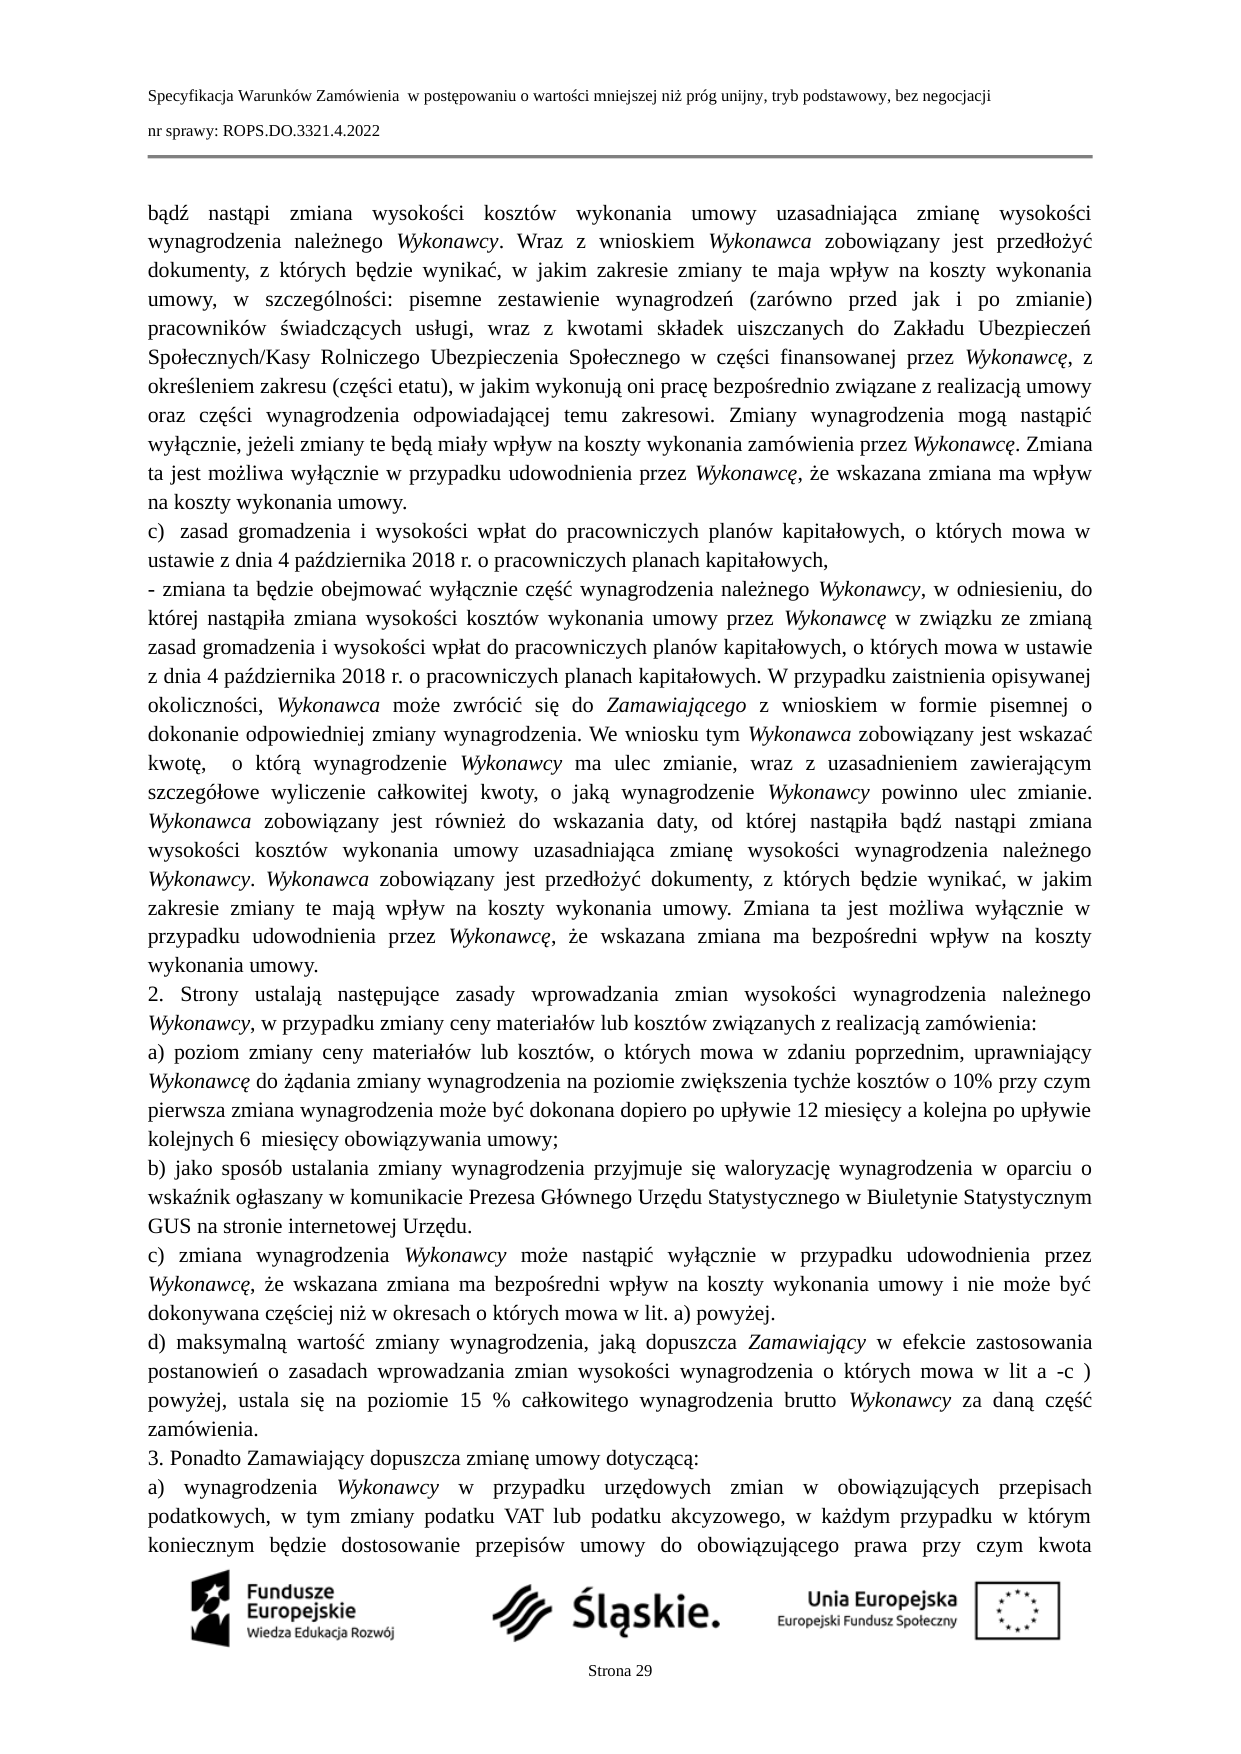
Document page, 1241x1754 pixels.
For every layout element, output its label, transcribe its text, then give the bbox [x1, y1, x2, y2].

text c) zasad gromadzenia i wysokości wpłat do pracowniczych planów kapitałowych, o których mowa w ustawie z dnia 4 października 2018 r. o pracowniczych planach kapitałowych, [148, 518, 1093, 572]
picture [147, 1557, 1106, 1661]
text 2. Strony ustalają następujące zasady wprowadzania zmian wysokości wynagrodzenia należnego Wykonawcy, w przypadku zmiany ceny materiałów lub kosztów związanych z realizacją zamówienia: [148, 981, 1093, 1036]
text a) poziom zmiany ceny materiałów lub kosztów, o których mowa w zdaniu poprzednim, uprawniający Wykonawcę do żądania zmiany wynagrodzenia na poziomie zwiększenia tychże kosztów o 10% przy czym pierwsza zmiana wynagrodzenia może być dokonana dopiero po upływie 12 miesięcy a kolejna po upływie kolejnych 6 miesięcy obowiązywania umowy; [148, 1039, 1093, 1151]
text 3. Ponadto Zamawiający dopuszcza zmianę umowy dotyczącą: [148, 1445, 1093, 1470]
text - zmiana ta będzie obejmować wyłącznie część wynagrodzenia należnego Wykonawcy, w odniesieniu, do której nastąpiła zmiana wysokości kosztów wykonania umowy przez Wykonawcę w związku ze zmianą zasad gromadzenia i wysokości wpłat do pracowniczych planów kapitałowych, o których mowa w ustawie z dnia 4 października 2018 r. o pracowniczych planach kapitałowych. W przypadku zaistnienia opisywanej okoliczności, Wykonawca może zwrócić się do Zamawiającego z wnioskiem w formie pisemnej o dokonanie odpowiedniej zmiany wynagrodzenia. We wniosku tym Wykonawca zobowiązany jest wskazać kwotę, o którą wynagrodzenie Wykonawcy ma ulec zmianie, wraz z uzasadnieniem zawierającym szczegółowe wyliczenie całkowitej kwoty, o jaką wynagrodzenie Wykonawcy powinno ulec zmianie. Wykonawca zobowiązany jest również do wskazania daty, od której nastąpiła bądź nastąpi zmiana wysokości kosztów wykonania umowy uzasadniająca zmianę wysokości wynagrodzenia należnego Wykonawcy. Wykonawca zobowiązany jest przedłożyć dokumenty, z których będzie wynikać, w jakim zakresie zmiany te mają wpływ na koszty wykonania umowy. Zmiana ta jest możliwa wyłącznie w przypadku udowodnienia przez Wykonawcę, że wskazana zmiana ma bezpośredni wpływ na koszty wykonania umowy. [148, 576, 1093, 978]
text c) zmiana wynagrodzenia Wykonawcy może nastąpić wyłącznie w przypadku udowodnienia przez Wykonawcę, że wskazana zmiana ma bezpośredni wpływ na koszty wykonania umowy i nie może być dokonywana częściej niż w okresach o których mowa w lit. a) powyżej. [148, 1242, 1093, 1325]
text b) jako sposób ustalania zmiany wynagrodzenia przyjmuje się waloryzację wynagrodzenia w oparciu o wskaźnik ogłaszany w komunikacie Prezesa Głównego Urzędu Statystycznego w Biuletynie Statystycznym GUS na stronie internetowej Urzędu. [148, 1155, 1093, 1238]
text d) maksymalną wartość zmiany wynagrodzenia, jaką dopuszcza Zamawiający w efekcie zastosowania postanowień o zasadach wprowadzania zmian wysokości wynagrodzenia o których mowa w lit a -c ) powyżej, ustala się na poziomie 15 % całkowitego wynagrodzenia brutto Wykonawcy za daną część zamówienia. [148, 1329, 1093, 1441]
